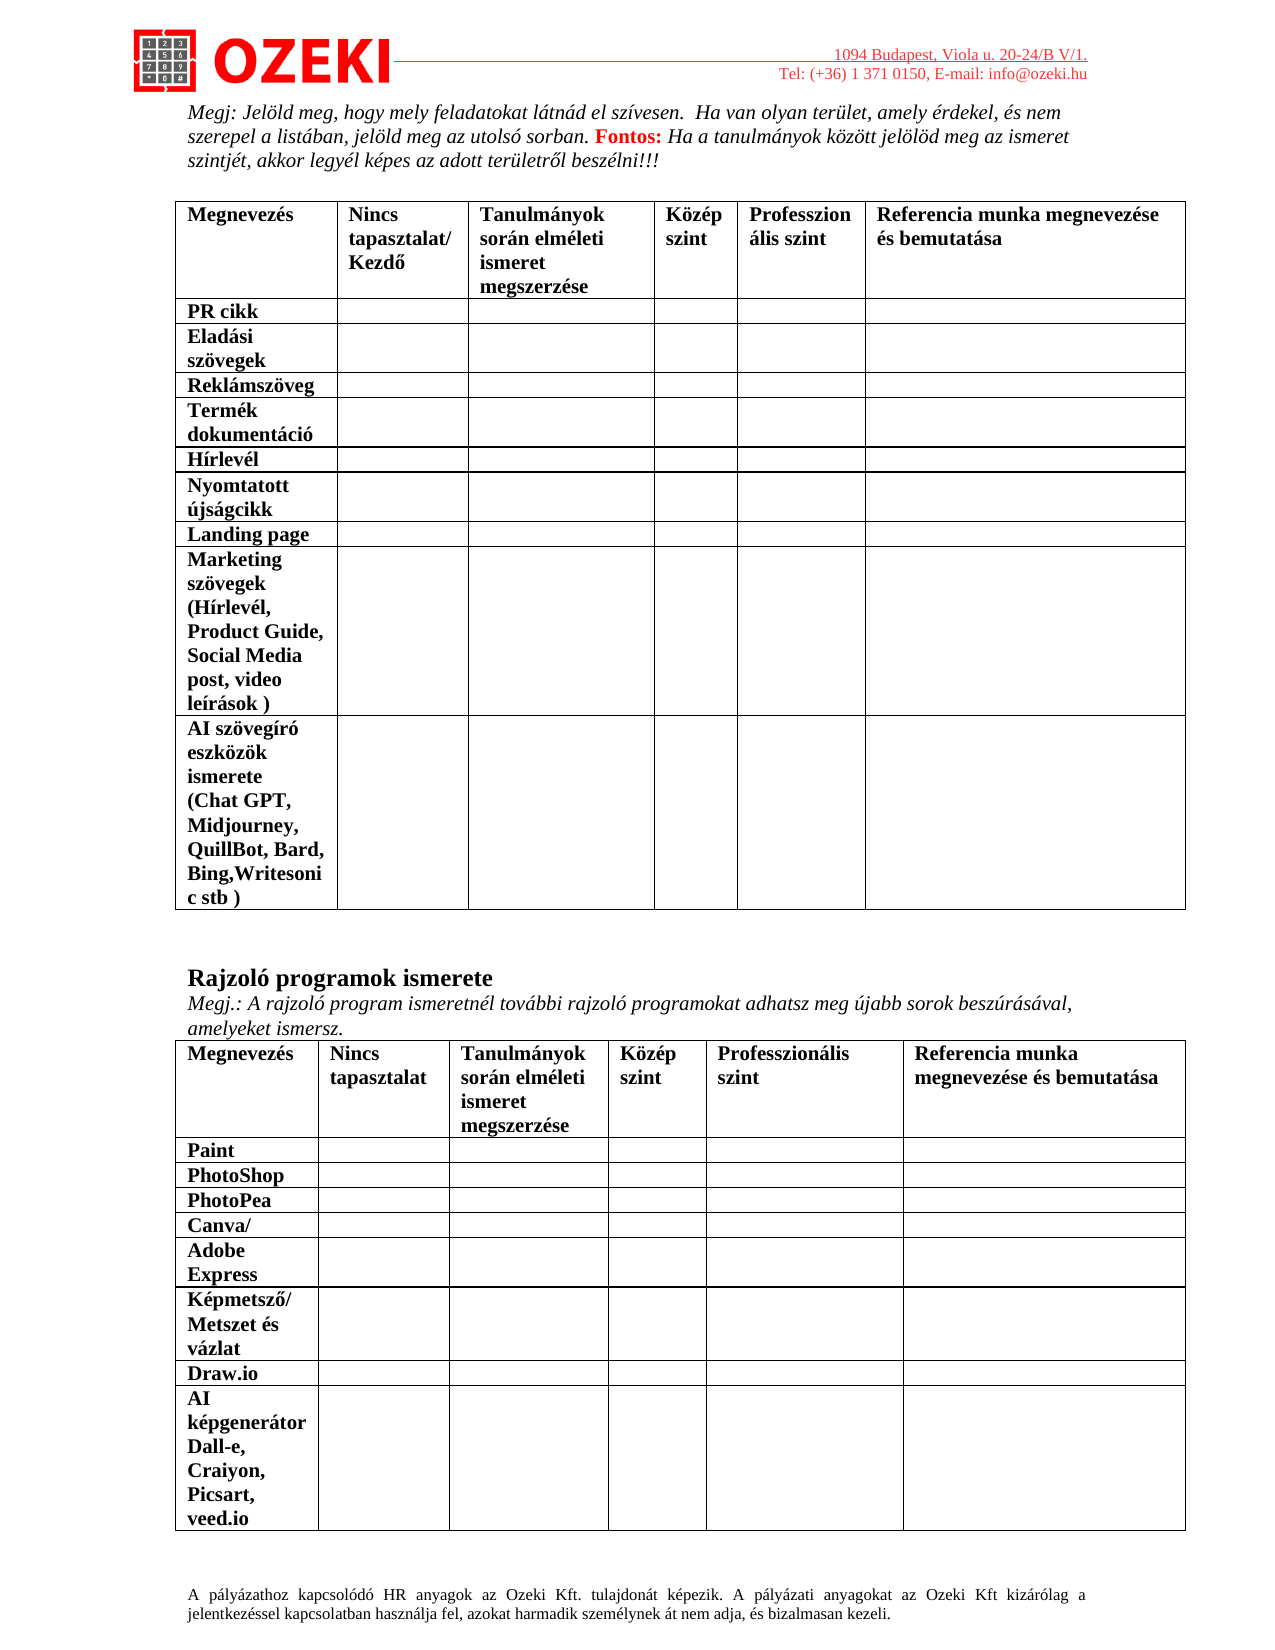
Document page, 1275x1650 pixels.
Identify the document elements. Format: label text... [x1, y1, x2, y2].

table_header Referencia munka megnevezése és bemutatása [866, 202, 1185, 298]
table_cell [609, 1288, 706, 1359]
table_cell [655, 398, 737, 446]
table_cell [866, 324, 1185, 372]
table_cell [866, 448, 1185, 471]
table_cell [469, 324, 654, 372]
table_cell [609, 1213, 706, 1237]
table_cell Canva/ [176, 1213, 318, 1237]
table_cell [319, 1238, 449, 1286]
table_cell Draw.io [176, 1361, 318, 1385]
table_cell [609, 1361, 706, 1385]
table_cell [450, 1361, 608, 1385]
table_cell [904, 1213, 1185, 1237]
picture [128, 25, 398, 101]
table_cell [609, 1188, 706, 1212]
table_cell [904, 1386, 1185, 1530]
table_cell [655, 522, 737, 546]
table_cell [319, 1213, 449, 1237]
table_header Referencia munka megnevezése és bemutatása [904, 1041, 1185, 1137]
table_header Tanulmányok során elméleti ismeret megszerzése [450, 1041, 608, 1137]
table_cell AI szövegíró eszközök ismerete (Chat GPT, Midjourney, QuillBot, Bard, Bing,Writesonic stb ) [176, 716, 337, 909]
table_cell [904, 1188, 1185, 1212]
table_cell Adobe Express [176, 1238, 318, 1286]
table_cell [707, 1213, 903, 1237]
table_cell [738, 324, 865, 372]
table_cell [469, 473, 654, 521]
table_cell Nyomtatott újságcikk [176, 473, 337, 521]
text Megj.: A rajzoló program ismeretnél további rajzoló programokat adhatsz meg újabb sorok beszúrásával, amelyeket ismersz. [187, 991, 1087, 1039]
table_cell [904, 1163, 1185, 1187]
table_cell [904, 1361, 1185, 1385]
table_cell [738, 373, 865, 397]
table_header Megnevezés [176, 202, 337, 298]
table_cell [609, 1138, 706, 1162]
table_cell [469, 448, 654, 471]
table_cell [904, 1138, 1185, 1162]
table_cell [469, 522, 654, 546]
table_cell [738, 299, 865, 323]
table_cell [469, 716, 654, 909]
table_cell [655, 473, 737, 521]
table_cell [469, 547, 654, 715]
table_cell [338, 716, 468, 909]
table_cell [450, 1188, 608, 1212]
table_cell [655, 716, 737, 909]
table_cell [866, 373, 1185, 397]
table_cell [866, 299, 1185, 323]
table_cell [609, 1163, 706, 1187]
table_header Megnevezés [176, 1041, 318, 1137]
table_cell [866, 716, 1185, 909]
table_header Professzionális szint [738, 202, 865, 298]
table_cell [469, 373, 654, 397]
table_cell [338, 522, 468, 546]
table_cell [319, 1386, 449, 1530]
table_cell [738, 398, 865, 446]
table_cell [338, 373, 468, 397]
table_cell Hírlevél [176, 448, 337, 471]
table_cell [655, 547, 737, 715]
table_cell [738, 448, 865, 471]
table_cell [450, 1163, 608, 1187]
text Rajzoló programok ismerete [187, 963, 1087, 991]
table_cell [319, 1138, 449, 1162]
table_cell [866, 398, 1185, 446]
table_cell [707, 1138, 903, 1162]
table_cell [707, 1288, 903, 1359]
table_cell Képmetsző/Metszet és vázlat [176, 1288, 318, 1359]
table_cell [609, 1238, 706, 1286]
table_cell [707, 1188, 903, 1212]
table_cell [609, 1386, 706, 1530]
table_cell [338, 448, 468, 471]
table_cell [738, 522, 865, 546]
table_cell [338, 324, 468, 372]
table_cell [904, 1238, 1185, 1286]
table_cell [655, 299, 737, 323]
table_cell PhotoPea [176, 1188, 318, 1212]
table_cell [866, 473, 1185, 521]
table_cell [450, 1138, 608, 1162]
table_cell [866, 547, 1185, 715]
table_cell [338, 473, 468, 521]
table_cell [738, 716, 865, 909]
table_cell [338, 299, 468, 323]
table_cell [866, 522, 1185, 546]
table_cell [707, 1386, 903, 1530]
table_header Nincs tapasztalat [319, 1041, 449, 1137]
table_header Tanulmányok során elméleti ismeret megszerzése [469, 202, 654, 298]
table_cell [450, 1386, 608, 1530]
table_cell [319, 1288, 449, 1359]
table_cell PhotoShop [176, 1163, 318, 1187]
table_cell [450, 1213, 608, 1237]
table_cell Paint [176, 1138, 318, 1162]
table_cell [904, 1288, 1185, 1359]
table_cell [450, 1288, 608, 1359]
table_header Professzionális szint [707, 1041, 903, 1137]
table_cell [469, 299, 654, 323]
table_cell AI képgenerátor Dall-e, Craiyon, Picsart, veed.io [176, 1386, 318, 1530]
table_header Közép szint [609, 1041, 706, 1137]
table_cell Marketing szövegek (Hírlevél, Product Guide, Social Media post, video leírások ) [176, 547, 337, 715]
table_cell [319, 1361, 449, 1385]
table_cell [338, 398, 468, 446]
table_cell [707, 1361, 903, 1385]
table_cell [738, 473, 865, 521]
table_cell [450, 1238, 608, 1286]
table_header Közép szint [655, 202, 737, 298]
table_cell [319, 1163, 449, 1187]
table_cell [707, 1238, 903, 1286]
table_cell [738, 547, 865, 715]
table_cell Reklámszöveg [176, 373, 337, 397]
table_cell [319, 1188, 449, 1212]
table_cell Landing page [176, 522, 337, 546]
table_cell [655, 448, 737, 471]
table_cell [469, 398, 654, 446]
table_cell Termék dokumentáció [176, 398, 337, 446]
text Megj: Jelöld meg, hogy mely feladatokat látnád el szívesen. Ha van olyan terület, amely érdekel, és nem szerepel a listában, jelöld meg az utolsó sorban. Fontos: Ha a tanulmányok között jelölöd meg az ismeret szintjét, akkor legyél képes az adott területről beszélni!!! [187, 99, 1087, 172]
table_cell Eladási szövegek [176, 324, 337, 372]
table_cell [655, 373, 737, 397]
table_cell [707, 1163, 903, 1187]
table_header Nincs tapasztalat/Kezdő [338, 202, 468, 298]
table_cell [655, 324, 737, 372]
table_cell [338, 547, 468, 715]
table_cell PR cikk [176, 299, 337, 323]
